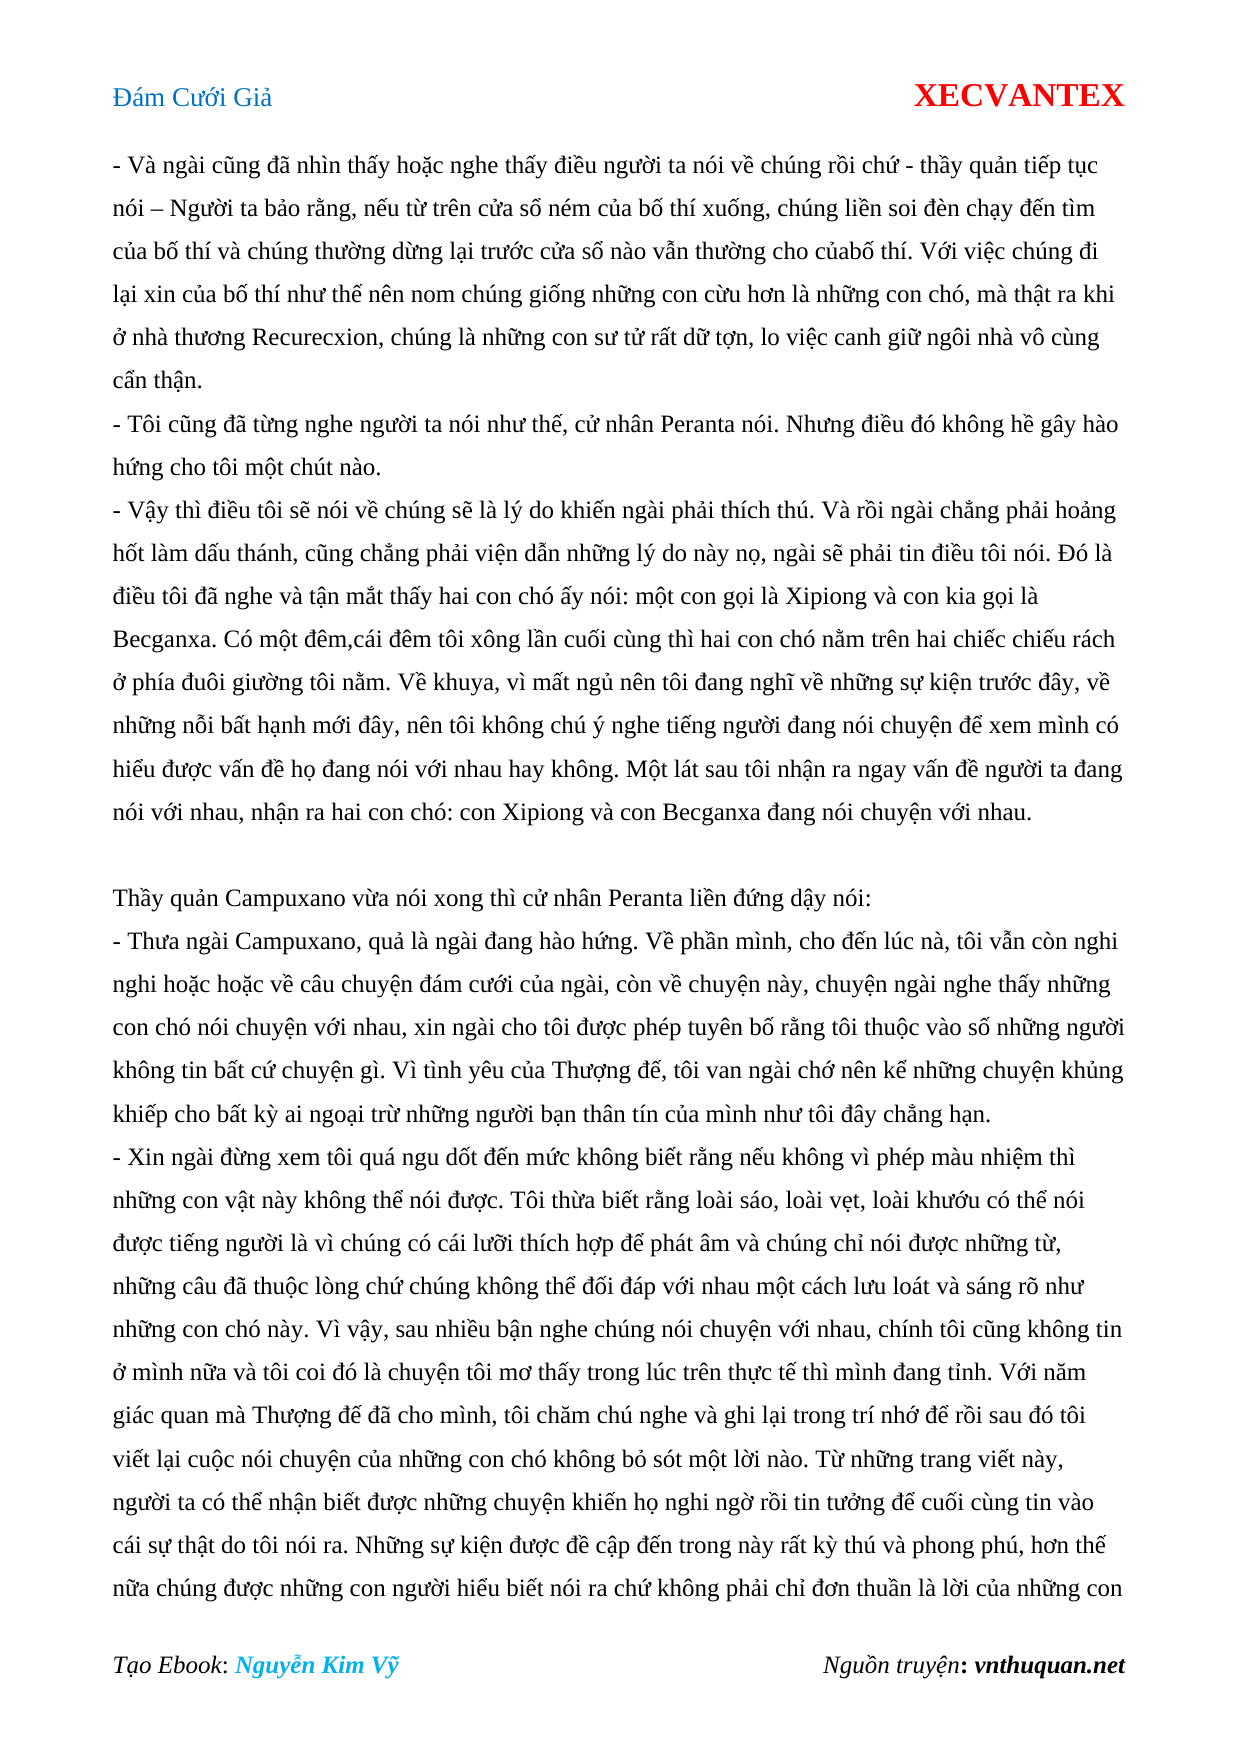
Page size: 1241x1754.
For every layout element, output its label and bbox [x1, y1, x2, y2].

text [112, 150, 1128, 1602]
